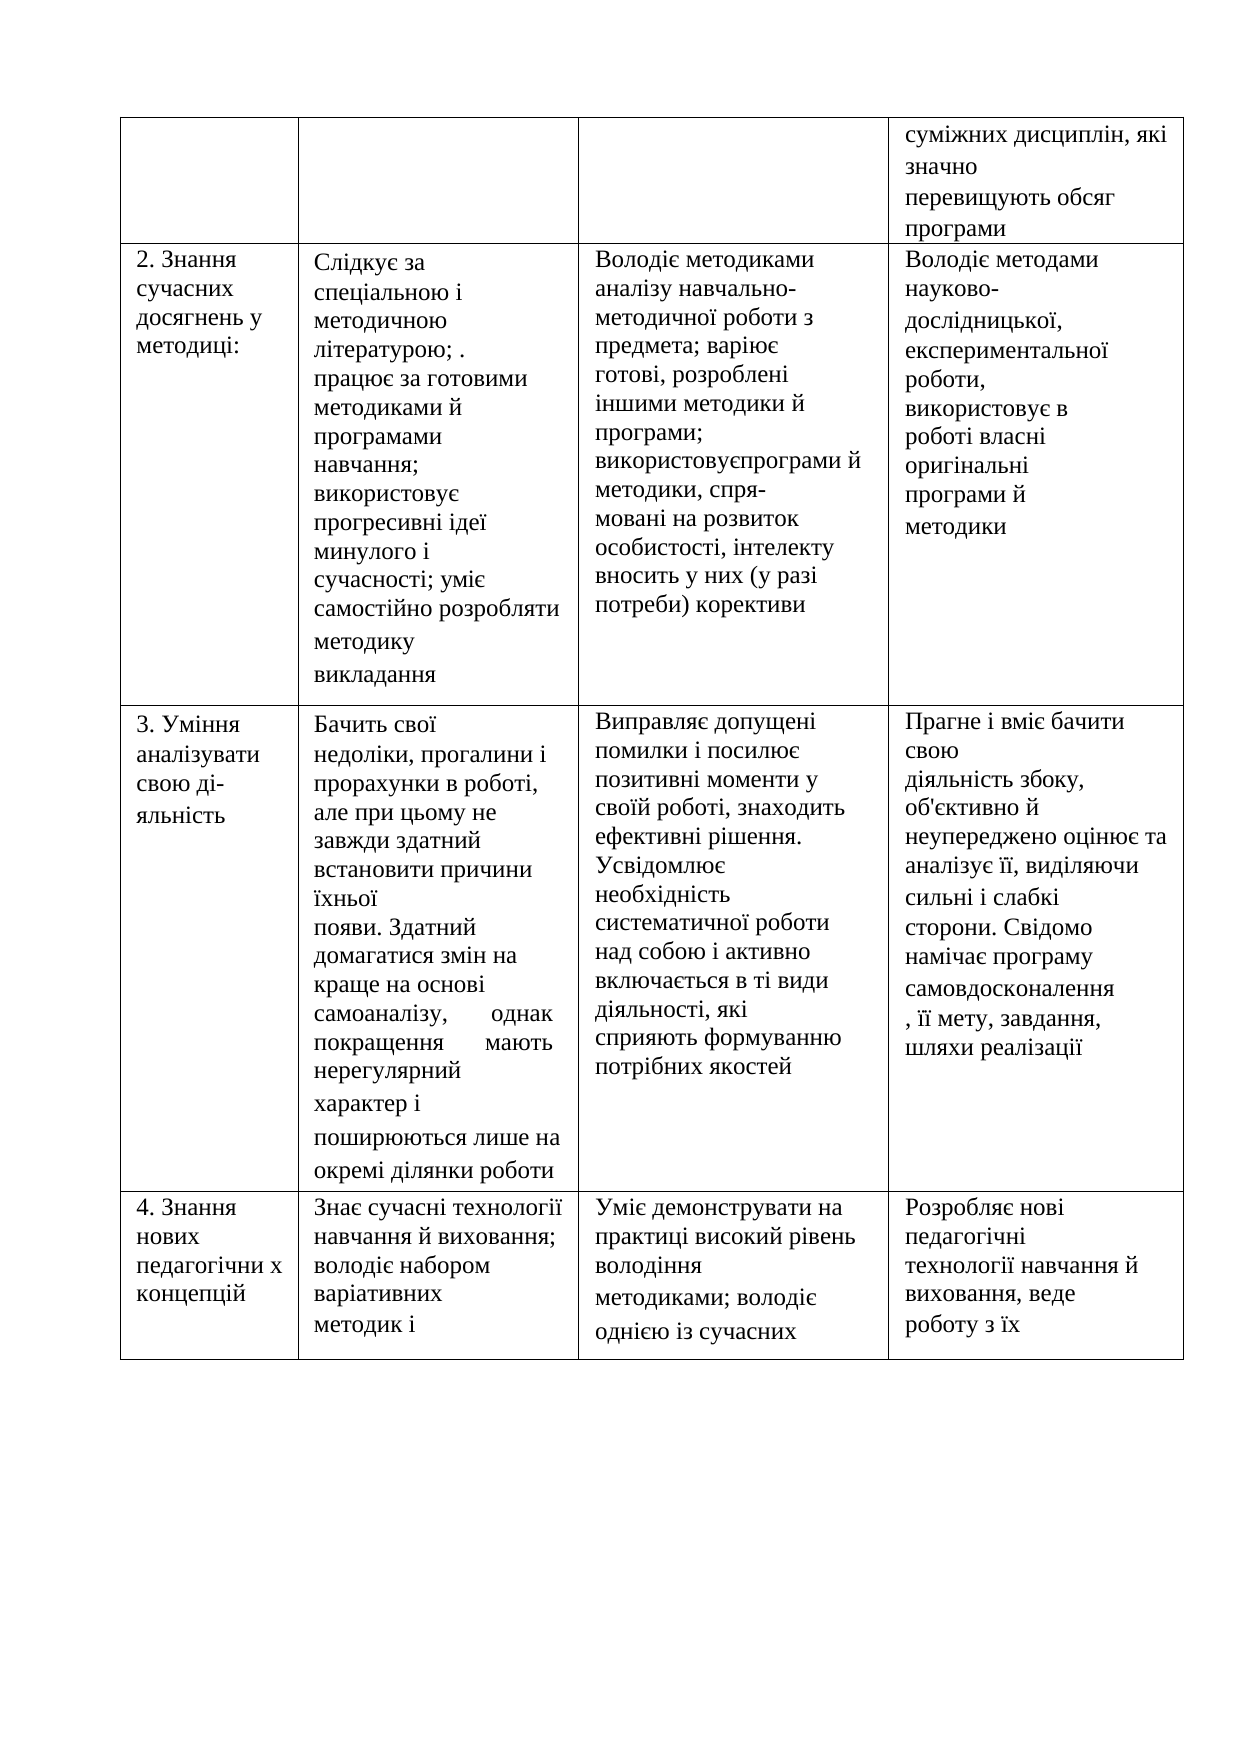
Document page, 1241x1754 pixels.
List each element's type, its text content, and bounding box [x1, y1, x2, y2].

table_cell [299, 118, 578, 243]
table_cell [121, 118, 298, 243]
table_cell 2. Знання сучасних досягнень у методиці: [121, 244, 298, 705]
table_cell Уміє демонструвати на практиці високий рівень володіння методиками; володіє однією із сучасних [579, 1192, 888, 1359]
table_cell Прагне і вміє бачити свою діяльність збоку, об'єктивно й неупереджено оцінює та аналізує її, виділяючи сильні і слабкі сторони. Свідомо намічає програму самовдосконалення , її мету, завдання, шляхи реалізації [889, 706, 1183, 1191]
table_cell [579, 118, 888, 243]
table_cell Знає сучасні технології навчання й виховання; володіє набором варіативних методик і [299, 1192, 578, 1359]
table_cell 4. Знання нових педагогічни х концепцій [121, 1192, 298, 1359]
table_cell Слідкує за спеціальною і методичною літературою; . працює за готовими методиками й програмами навчання; використовує прогресивні ідеї минулого і сучасності; уміє самостійно розробляти методику викладання [299, 244, 578, 705]
table_cell Виправляє допущені помилки і посилює позитивні моменти у своїй роботі, знаходить ефективні рішення. Усвідомлює необхідність систематичної роботи над собою і активно включається в ті види діяльності, які сприяють формуванню потрібних якостей [579, 706, 888, 1191]
table_cell Бачить свої недоліки, прогалини і прорахунки в роботі, але при цьому не завжди здатний встановити причини їхньої появи. Здатний домагатися змін на краще на основі самоаналізу, однак покращення мають нерегулярний характер і поширюються лише на окремі ділянки роботи [299, 706, 578, 1191]
table_cell Володіє методиками аналізу навчально- методичної роботи з предмета; варіює готові, розроблені іншими методики й програми; використовуєпрограми й методики, спря- мовані на розвиток особистості, інтелекту вносить у них (у разі потреби) корективи [579, 244, 888, 705]
table_cell Розробляє нові педагогічні технології навчання й виховання, веде роботу з їх [889, 1192, 1183, 1359]
table_cell 3. Уміння аналізувати свою ді- яльність [121, 706, 298, 1191]
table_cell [889, 118, 1183, 243]
table_cell Володіє методами науково- дослідницької, експериментальної роботи, використовує в роботі власні оригінальні програми й методики [889, 244, 1183, 705]
